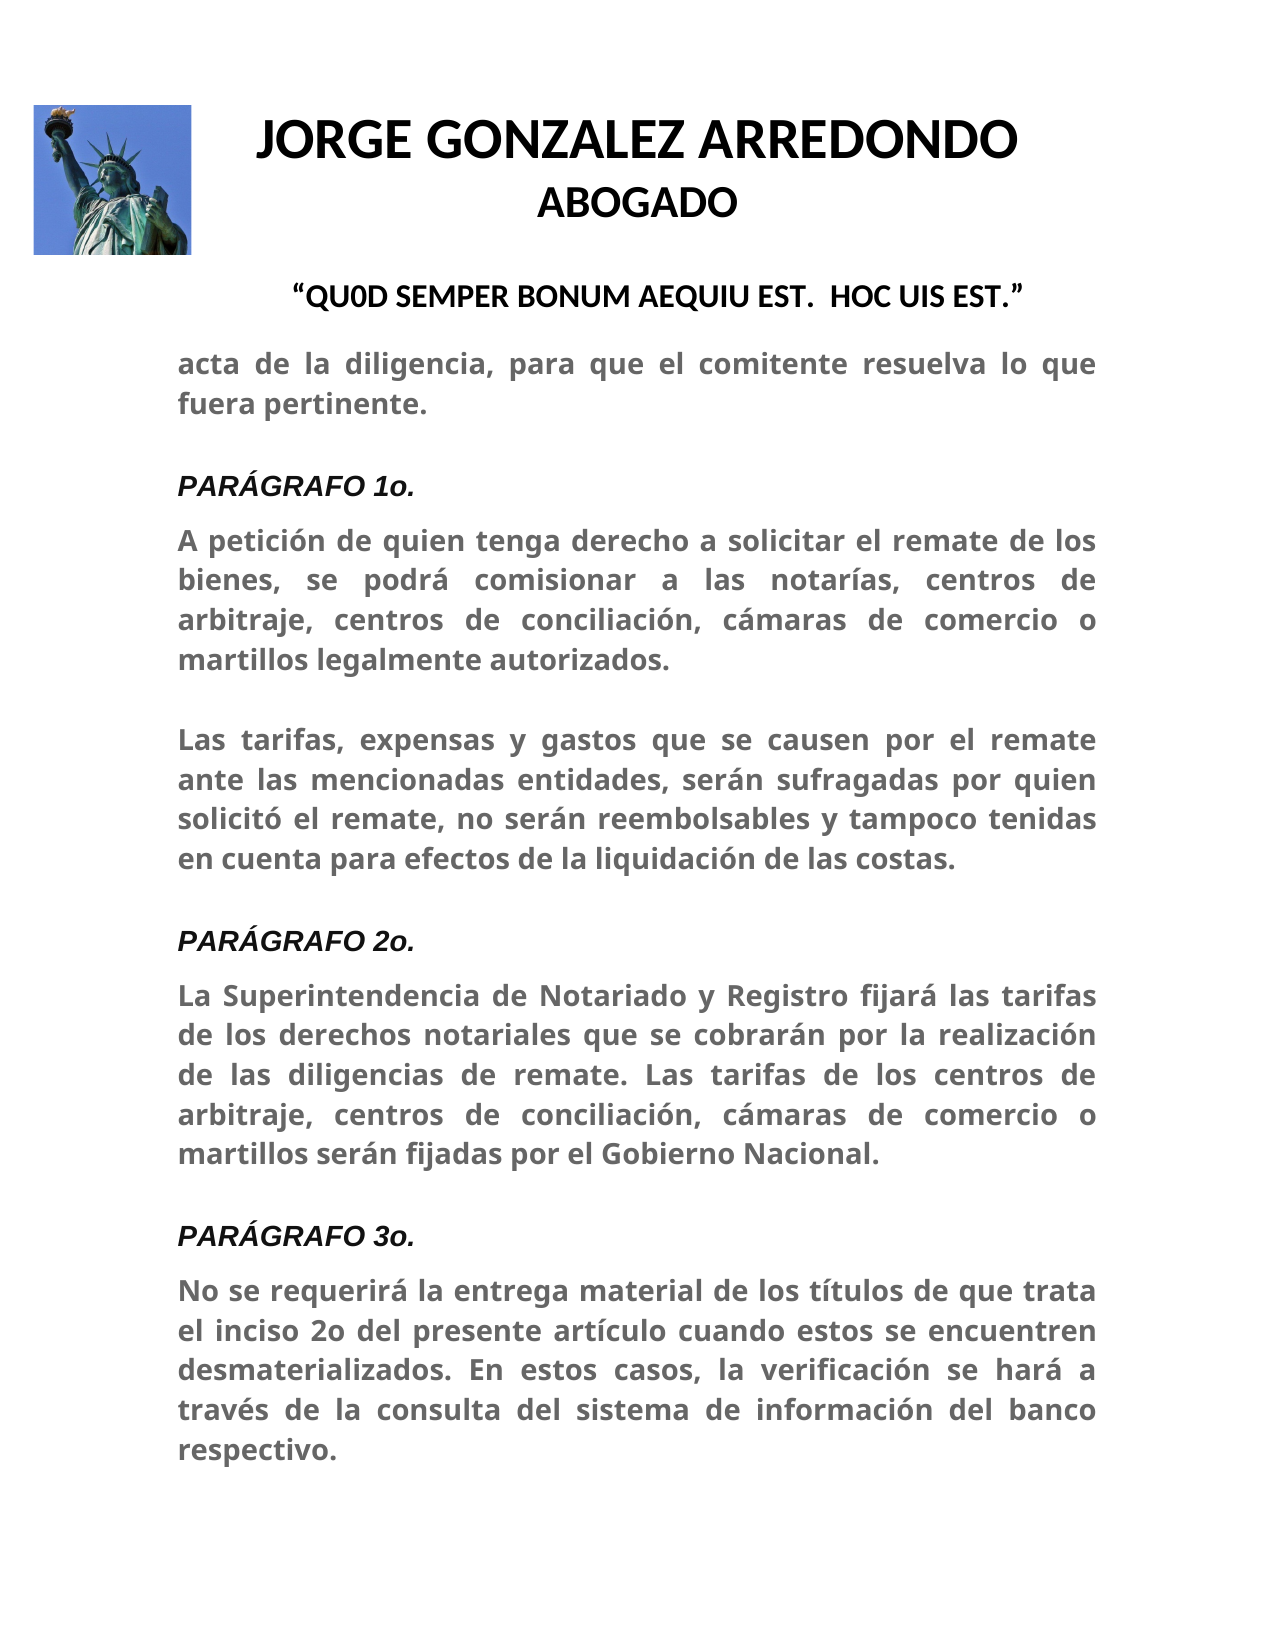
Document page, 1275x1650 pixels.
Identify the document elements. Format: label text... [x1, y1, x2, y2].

text La Superintendencia de Notariado y Registro fijará las tarifas de los derechos notariales que se cobrarán por la realización de las diligencias de remate. Las tarifas de los centros de arbitraje, centros de conciliación, cámaras de comercio o martillos serán fijadas por el Gobierno Nacional. [177, 975, 1098, 1173]
text A petición de quien tenga derecho a solicitar el remate de los bienes, se podrá comisionar a las notarías, centros de arbitraje, centros de conciliación, cámaras de comercio o martillos legalmente autorizados. [177, 520, 1098, 678]
picture [33, 105, 192, 255]
subtitle PARÁGRAFO 2o. [177, 918, 1098, 958]
text No se requerirá la entrega material de los títulos de que trata el inciso 2o del presente artículo cuando estos se encuentren desmaterializados. En estos casos, la verificación se hará a través de la consulta del sistema de información del banco respectivo. [177, 1270, 1098, 1468]
subtitle PARÁGRAFO 3o. [177, 1214, 1098, 1253]
subtitle PARÁGRAFO 1o. [177, 463, 1098, 503]
text Las tarifas, expensas y gastos que se causen por el remate ante las mencionadas entidades, serán sufragadas por quien solicitó el remate, no serán reembolsables y tampoco tenidas en cuenta para efectos de la liquidación de las costas. [177, 719, 1098, 878]
